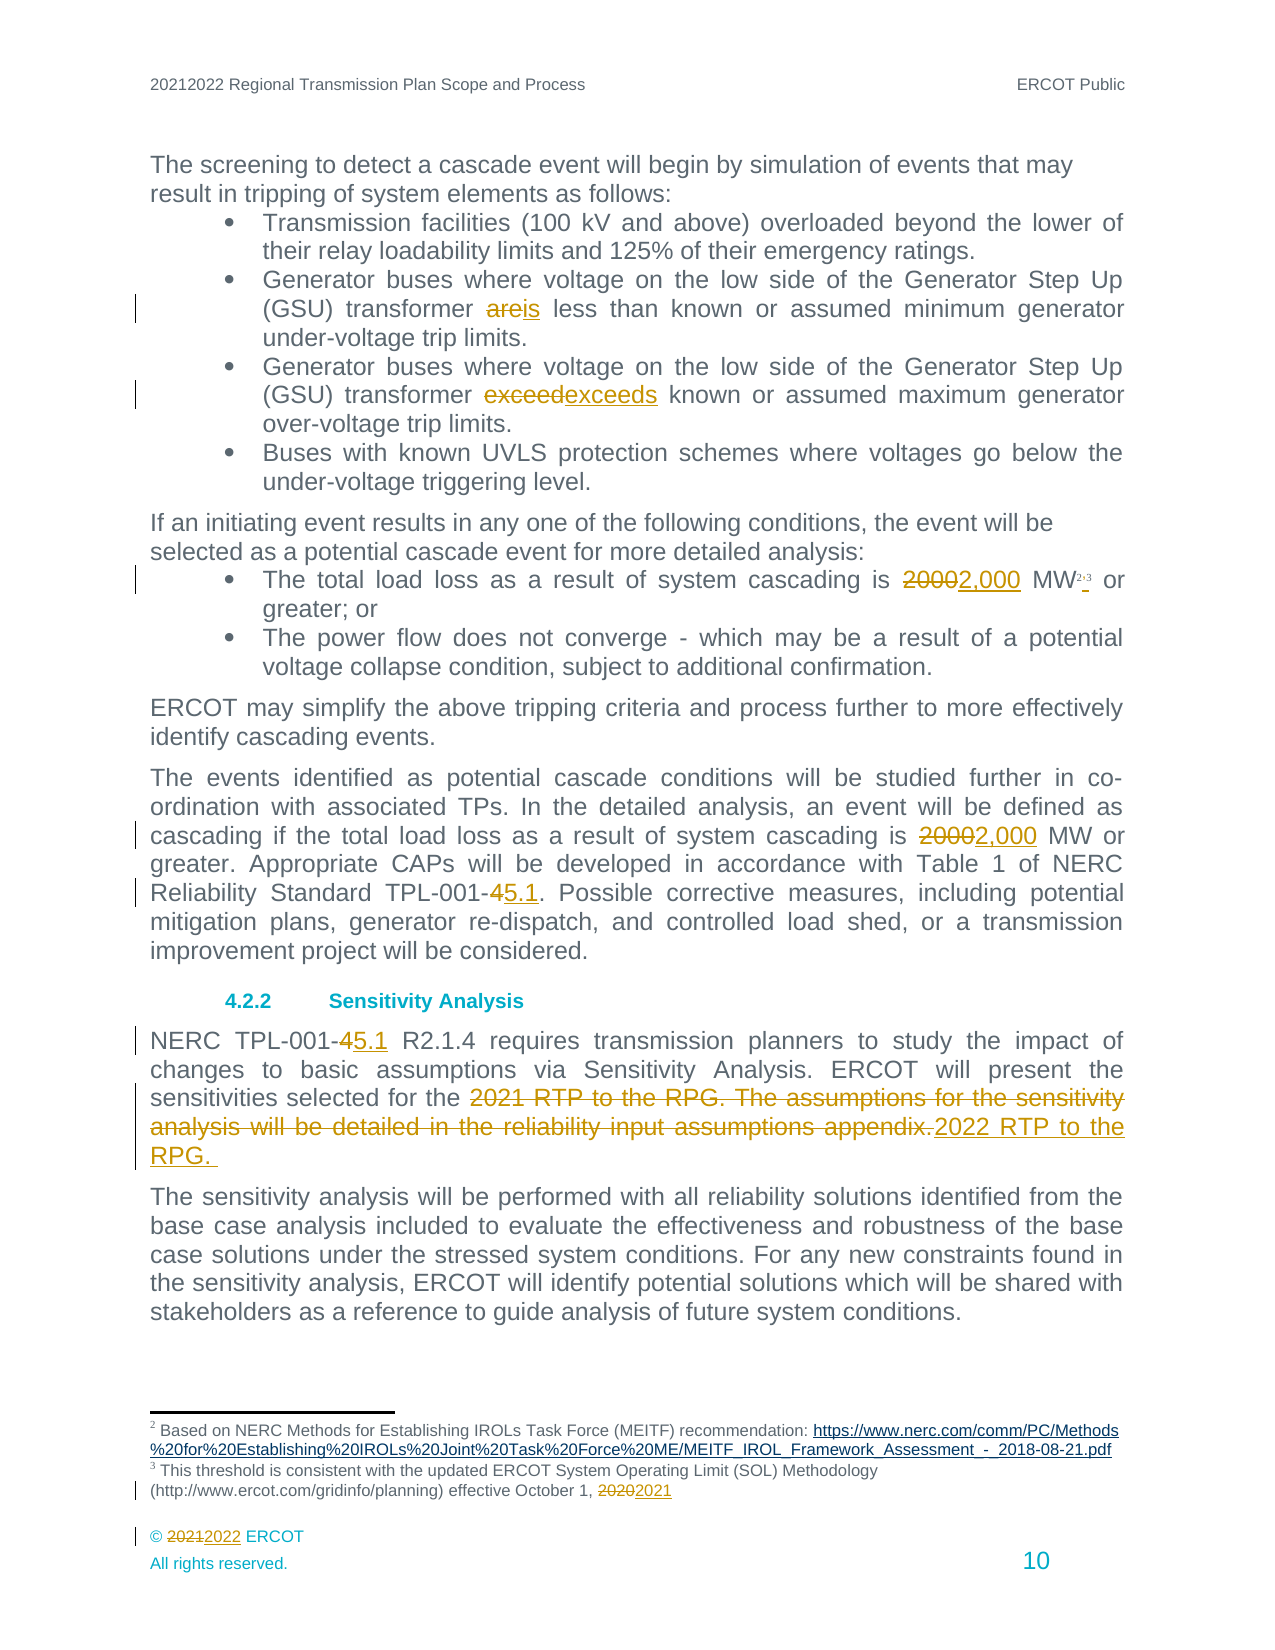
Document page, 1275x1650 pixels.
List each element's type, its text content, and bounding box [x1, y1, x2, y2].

text If an initiating event results in any one of the following conditions, the event will be selected as a potential cascade event for more detailed analysis: [150, 508, 1125, 565]
text NERC TPL-001- R2.1.4 requires transmission planners to study the impact of changes to basic assumptions via Sensitivity Analysis. ERCOT will present the sensitivities selected for the [150, 1026, 1125, 1169]
text The screening to detect a cascade event will begin by simulation of events that may result in tripping of system elements as follows: [150, 150, 1125, 207]
list Transmission facilities (100 kV and above) overloaded beyond the lower of their relay loadability limits and 125% of their emergency ratings. [225, 207, 1125, 265]
list The total load loss as a result of system cascading is MW or greater; or [225, 565, 1125, 623]
text The sensitivity analysis will be performed with all reliability solutions identified from the base case analysis included to evaluate the effectiveness and robustness of the base case solutions under the stressed system conditions. For any new constraints found in the sensitivity analysis, ERCOT will identify potential solutions which will be shared with stakeholders as a reference to guide analysis of future system conditions. [150, 1182, 1125, 1326]
list Buses with known UVLS protection schemes where voltages go below the under-voltage triggering level. [225, 438, 1125, 495]
list Generator buses where voltage on the low side of the Generator Step Up (GSU) transformer less than known or assumed minimum generator under-voltage trip limits. [225, 265, 1125, 351]
text ERCOT may simplify the above tripping criteria and process further to more effectively identify cascading events. [150, 693, 1125, 751]
list The power flow does not converge - which may be a result of a potential voltage collapse condition, subject to additional confirmation. [225, 623, 1125, 681]
subtitle Sensitivity Analysis [225, 989, 1125, 1013]
list Generator buses where voltage on the low side of the Generator Step Up (GSU) transformer known or assumed maximum generator over-voltage trip limits. [225, 351, 1125, 438]
text The events identified as potential cascade conditions will be studied further in co-ordination with associated TPs. In the detailed analysis, an event will be defined as cascading if the total load loss as a result of system cascading is MW or greater. Appropriate CAPs will be developed in accordance with Table 1 of NERC Reliability Standard TPL-001-. Possible corrective measures, including potential mitigation plans, generator re-dispatch, and controlled load shed, or a transmission improvement project will be considered. [150, 763, 1125, 964]
